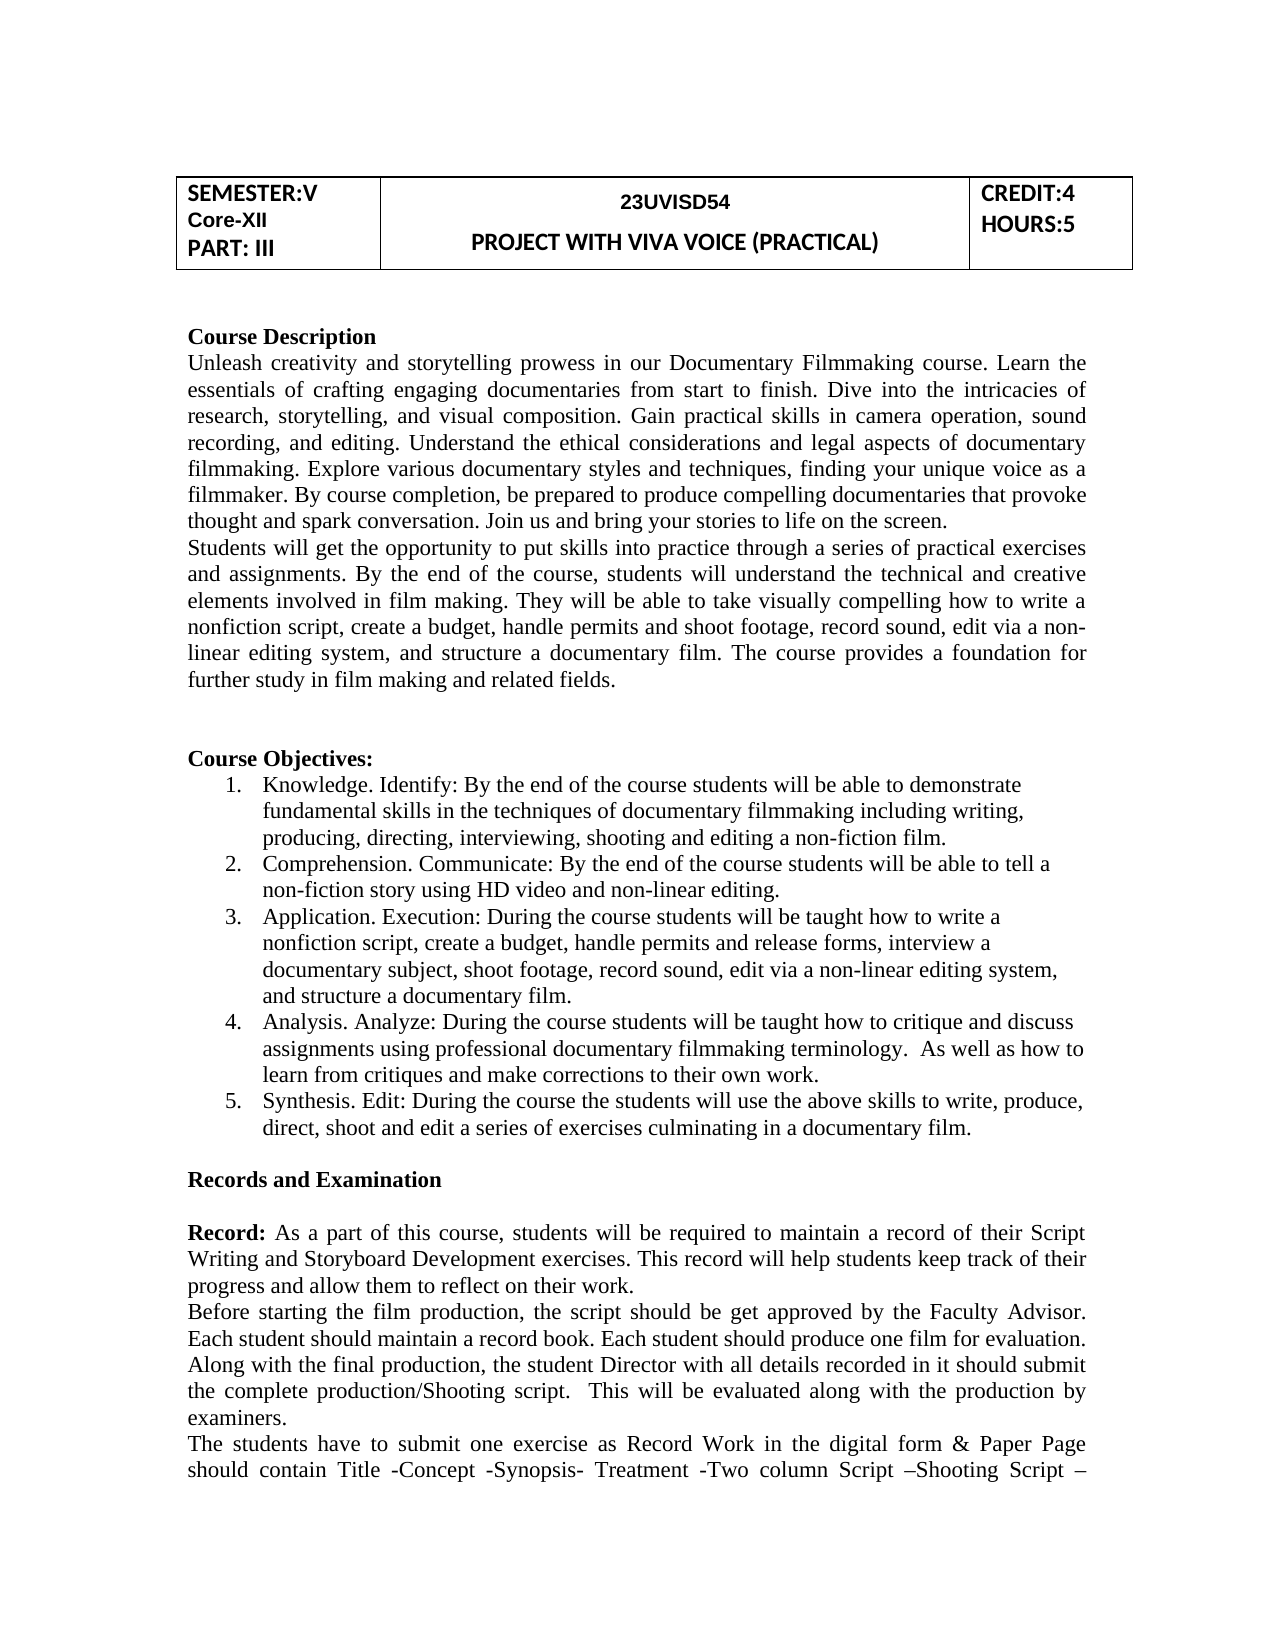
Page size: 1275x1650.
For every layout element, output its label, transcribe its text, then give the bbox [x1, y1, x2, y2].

list Analysis. Analyze: During the course students will be taught how to critique and discuss assignments using professional documentary filmmaking terminology. As well as how to learn from critiques and make corrections to their own work. [225, 1008, 1088, 1087]
list Knowledge. Identify: By the end of the course students will be able to demonstrate fundamental skills in the techniques of documentary filmmaking including writing, producing, directing, interviewing, shooting and editing a non-fiction film. [225, 771, 1088, 850]
text Students will get the opportunity to put skills into practice through a series of practical exercises and assignments. By the end of the course, students will understand the technical and creative elements involved in film making. They will be able to take visually compelling how to write a nonfiction script, create a budget, handle permits and shoot footage, record sound, edit via a non-linear editing system, and structure a documentary film. The course provides a foundation for further study in film making and related fields. [187, 534, 1088, 692]
list Comprehension. Communicate: By the end of the course students will be able to tell a non-fiction story using HD video and non-linear editing. [225, 850, 1088, 903]
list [187, 1430, 1088, 1483]
list Synthesis. Edit: During the course the students will use the above skills to write, produce, direct, shoot and edit a series of exercises culminating in a documentary film. [225, 1087, 1088, 1140]
text Record: As a part of this course, students will be required to maintain a record of their Script Writing and Storyboard Development exercises. This record will help students keep track of their progress and allow them to reflect on their work. [187, 1219, 1088, 1298]
list Application. Execution: During the course students will be taught how to write a nonfiction script, create a budget, handle permits and release forms, interview a documentary subject, shoot footage, record sound, edit via a non-linear editing system, and structure a documentary film. [225, 903, 1088, 1008]
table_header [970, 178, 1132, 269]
text Course Objectives: [187, 745, 1088, 771]
text Unleash creativity and storytelling prowess in our Documentary Filmmaking course. Learn the essentials of crafting engaging documentaries from start to finish. Dive into the intricacies of research, storytelling, and visual composition. Gain practical skills in camera operation, sound recording, and editing. Understand the ethical considerations and legal aspects of documentary filmmaking. Explore various documentary styles and techniques, finding your unique voice as a filmmaker. By course completion, be prepared to produce compelling documentaries that provoke thought and spark conversation. Join us and bring your stories to life on the screen. [187, 349, 1088, 534]
text Course Description [187, 323, 1088, 349]
text Records and Examination [187, 1166, 1088, 1193]
text Before starting the film production, the script should be get approved by the Faculty Advisor. Each student should maintain a record book. Each student should produce one film for evaluation. Along with the final production, the student Director with all details recorded in it should submit the complete production/Shooting script. This will be evaluated along with the production by examiners. [187, 1298, 1088, 1430]
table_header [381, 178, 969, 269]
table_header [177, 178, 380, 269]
